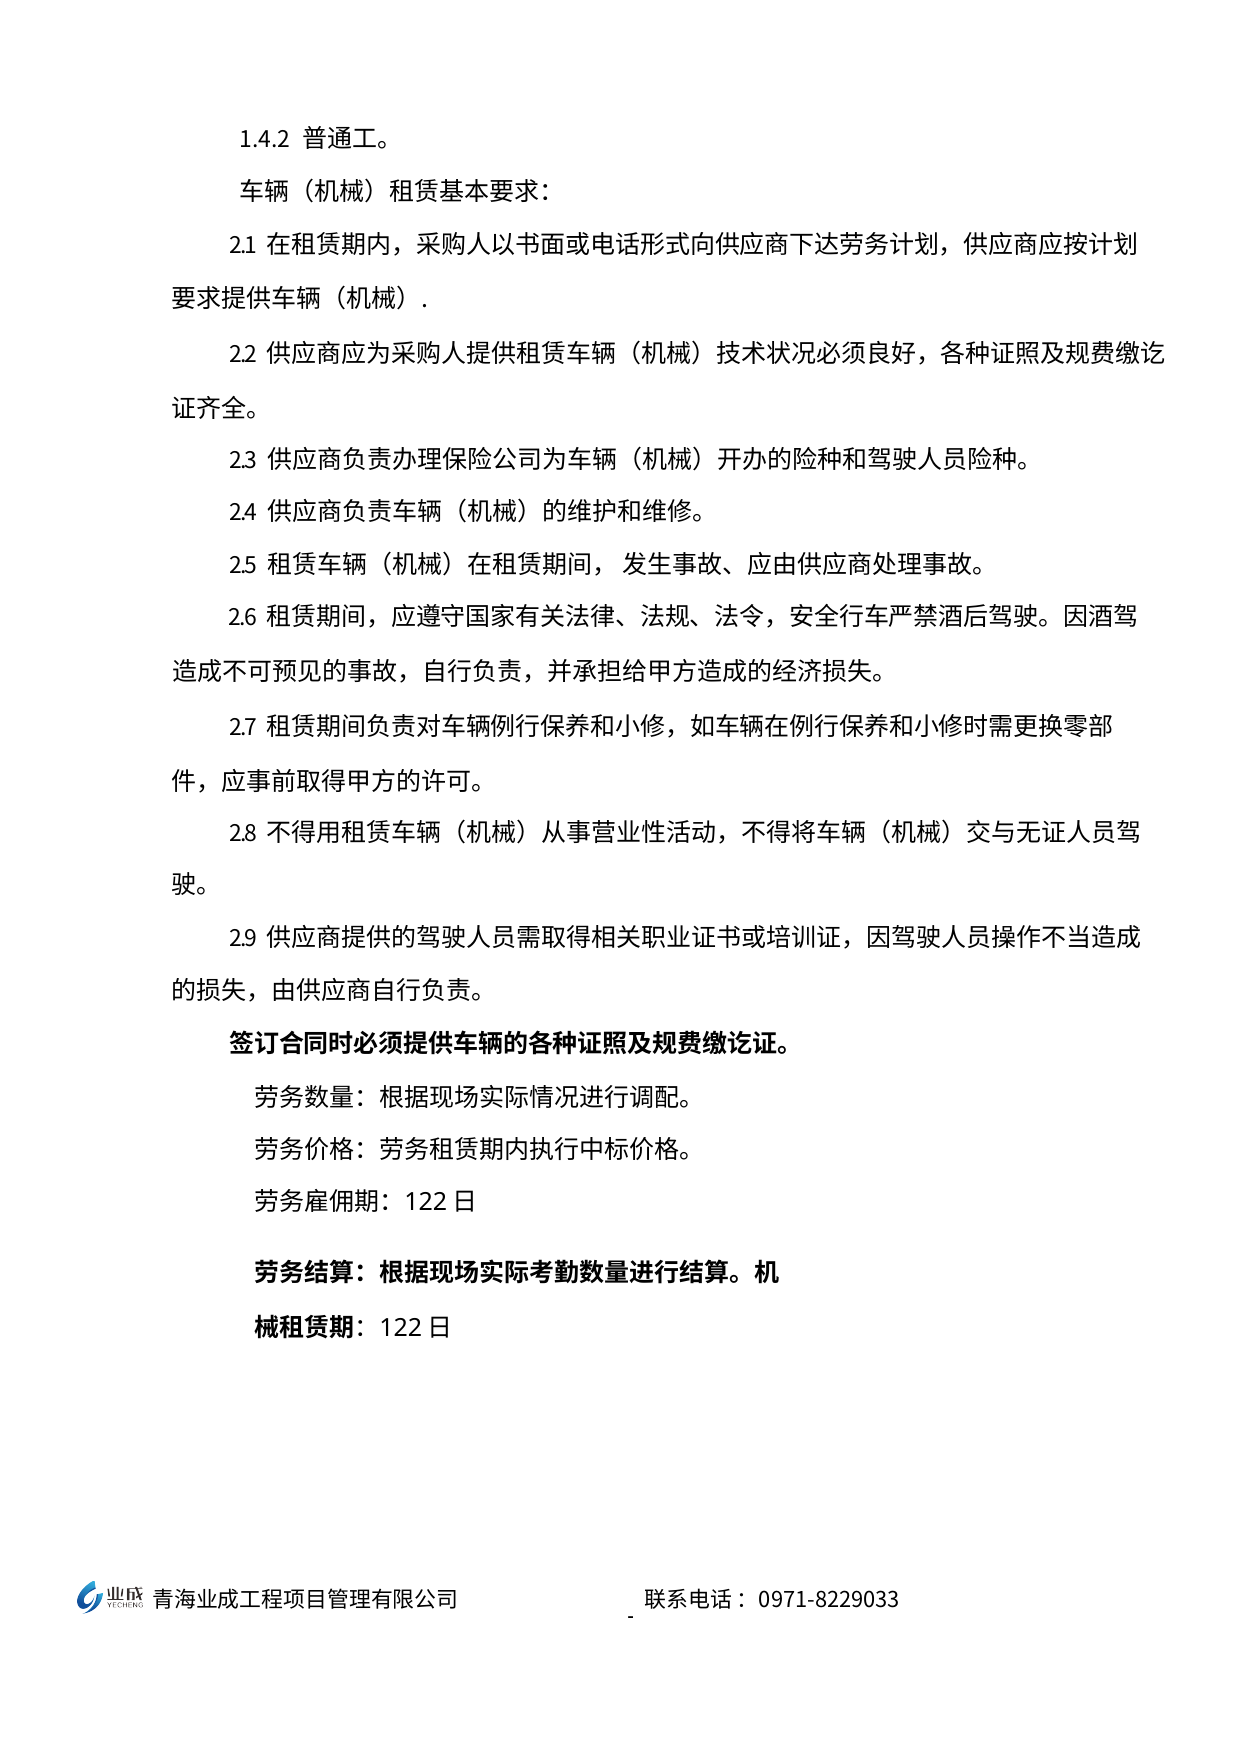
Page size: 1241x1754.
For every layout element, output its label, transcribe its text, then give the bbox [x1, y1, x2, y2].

list 供应商负责办理保险公司为车辆（机械）开办的险种和驾驶人员险种。 [229, 443, 1178, 475]
text 劳务结算：根据现场实际考勤数量进行结算。机械租赁期：122日 [254, 1252, 779, 1343]
text 劳务价格：劳务租赁期内执行中标价格。 [254, 1133, 1178, 1164]
list 租赁期间，应遵守国家有关法律、法规、法令，安全行车严禁酒后驾驶。因酒驾造成不可预见的事故，自行负责，并承担给甲方造成的经济损失。 [172, 597, 1141, 688]
list 不得用租赁车辆（机械）从事营业性活动，不得将车辆（机械）交与无证人员驾 [229, 816, 1178, 848]
text 车辆（机械）租赁基本要求： [239, 171, 1178, 207]
text 签订合同时必须提供车辆的各种证照及规费缴讫证。劳务数量：根据现场实际情况进行调配。 [229, 1023, 806, 1114]
text 驶。 [171, 865, 1178, 901]
list 租赁期间负责对车辆例行保养和小修，如车辆在例行保养和小修时需更换零部件，应事前取得甲方的许可。 [171, 707, 1116, 798]
text 劳务雇佣期：122日 [254, 1181, 779, 1217]
list 供应商提供的驾驶人员需取得相关职业证书或培训证，因驾驶人员操作不当造成 [229, 917, 1178, 954]
list 在租赁期内，采购人以书面或电话形式向供应商下达劳务计划，供应商应按计划要求提供车辆（机械）. [171, 224, 1141, 315]
picture [77, 1581, 143, 1614]
list 租赁车辆（机械）在租赁期间， 发生事故、应由供应商处理事故。 [229, 544, 1178, 580]
list 供应商负责车辆（机械）的维护和维修。 [229, 491, 1178, 527]
list 供应商应为采购人提供租赁车辆（机械）技术状况必须良好，各种证照及规费缴讫证齐全。 [171, 333, 1166, 424]
text 的损失，由供应商自行负责。 [171, 970, 1178, 1007]
list 普通工。 [239, 118, 1178, 154]
